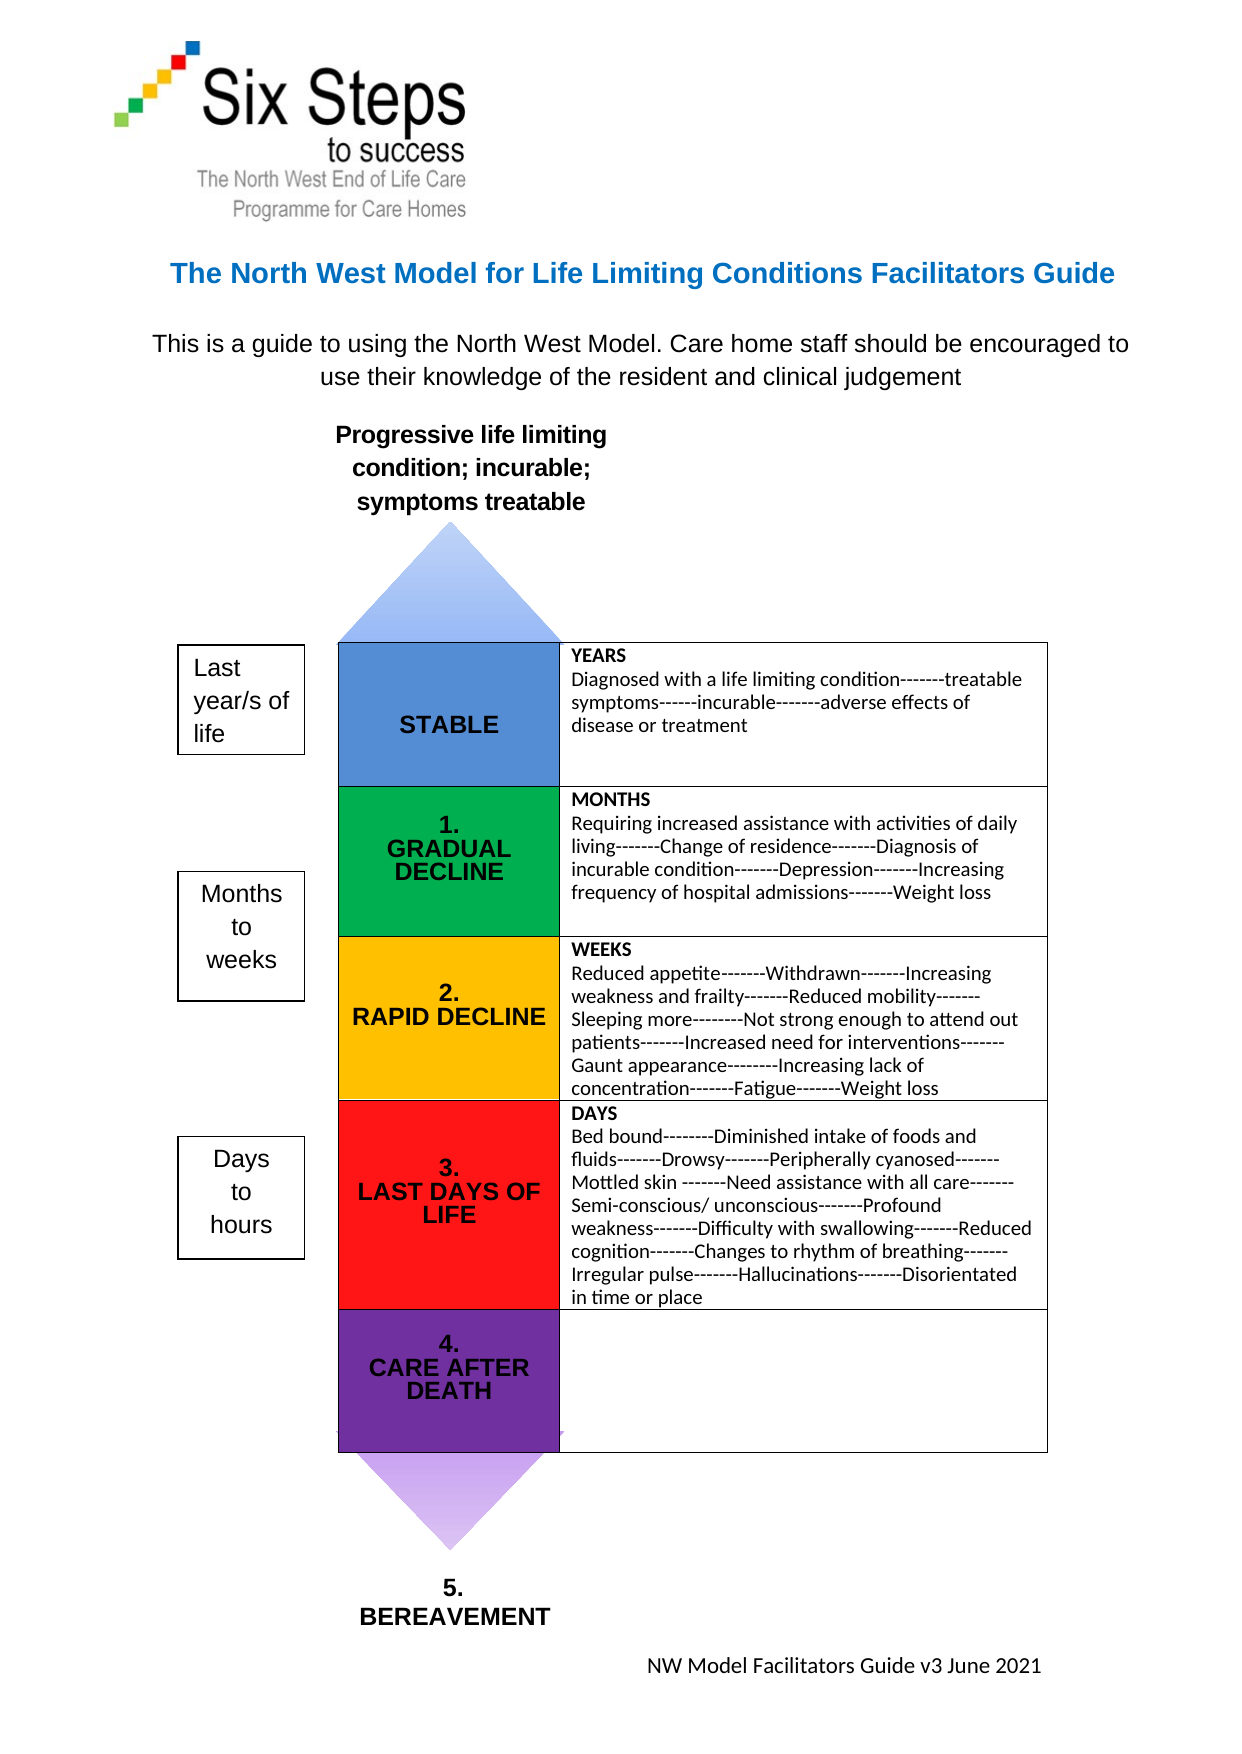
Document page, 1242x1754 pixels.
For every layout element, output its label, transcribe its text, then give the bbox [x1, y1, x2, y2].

table_cell 4. CARE AFTER DEATH [339, 1310, 559, 1452]
picture [112, 41, 468, 223]
text Progressive life limiting condition; incurable; symptoms treatable [294, 416, 648, 517]
text The North West Model for Life Limiting Conditions Facilitators Guide [102, 256, 1136, 288]
table_cell 1. GRADUAL DECLINE [339, 787, 559, 936]
table_cell WEEKS Reduced appetite -------Withdrawn-------Increasing weakness and frailty-------Reduced mobility-------Sleeping more--------Not strong enough to attend out patients-------Increased need for interventions-------Gaunt appearance--------Increasing lack of concentration-------Fatigue-------Weight loss [560, 937, 1047, 1099]
text 5. [102, 1573, 1135, 1602]
text BEREAVEMENT [102, 1602, 1135, 1630]
table_header YEARS Diagnosed with a life limiting condition-------treatable symptoms------incurable-------adverse effects of disease or treatment [560, 643, 1047, 786]
table_cell 3. LAST DAYS OF LIFE [339, 1101, 559, 1309]
table_cell DAYS Bed bound--------Diminished intake of foods and fluids-------Drowsy-------Peripherally cyanosed-------Mottled skin -------Need assistance with all care-------Semi-conscious/ unconscious-------Profound weakness-------Difficulty with swallowing-------Reduced cognition-------Changes to rhythm of breathing-------Irregular pulse-------Hallucinations-------Disorientated in time or place [560, 1101, 1047, 1309]
table_cell [560, 1310, 1047, 1452]
table_header STABLE [339, 643, 559, 786]
text This is a guide to using the North West Model. Care home staff should be encouraged to use their knowledge of the resident and clinical judgement [146, 327, 1136, 392]
table_cell 2. RAPID DECLINE [339, 937, 559, 1099]
table_cell MONTHS Requiring increased assistance with activities of daily living-------Change of residence-------Diagnosis of incurable condition-------Depression-------Increasing frequency of hospital admissions-------Weight loss [560, 787, 1047, 936]
